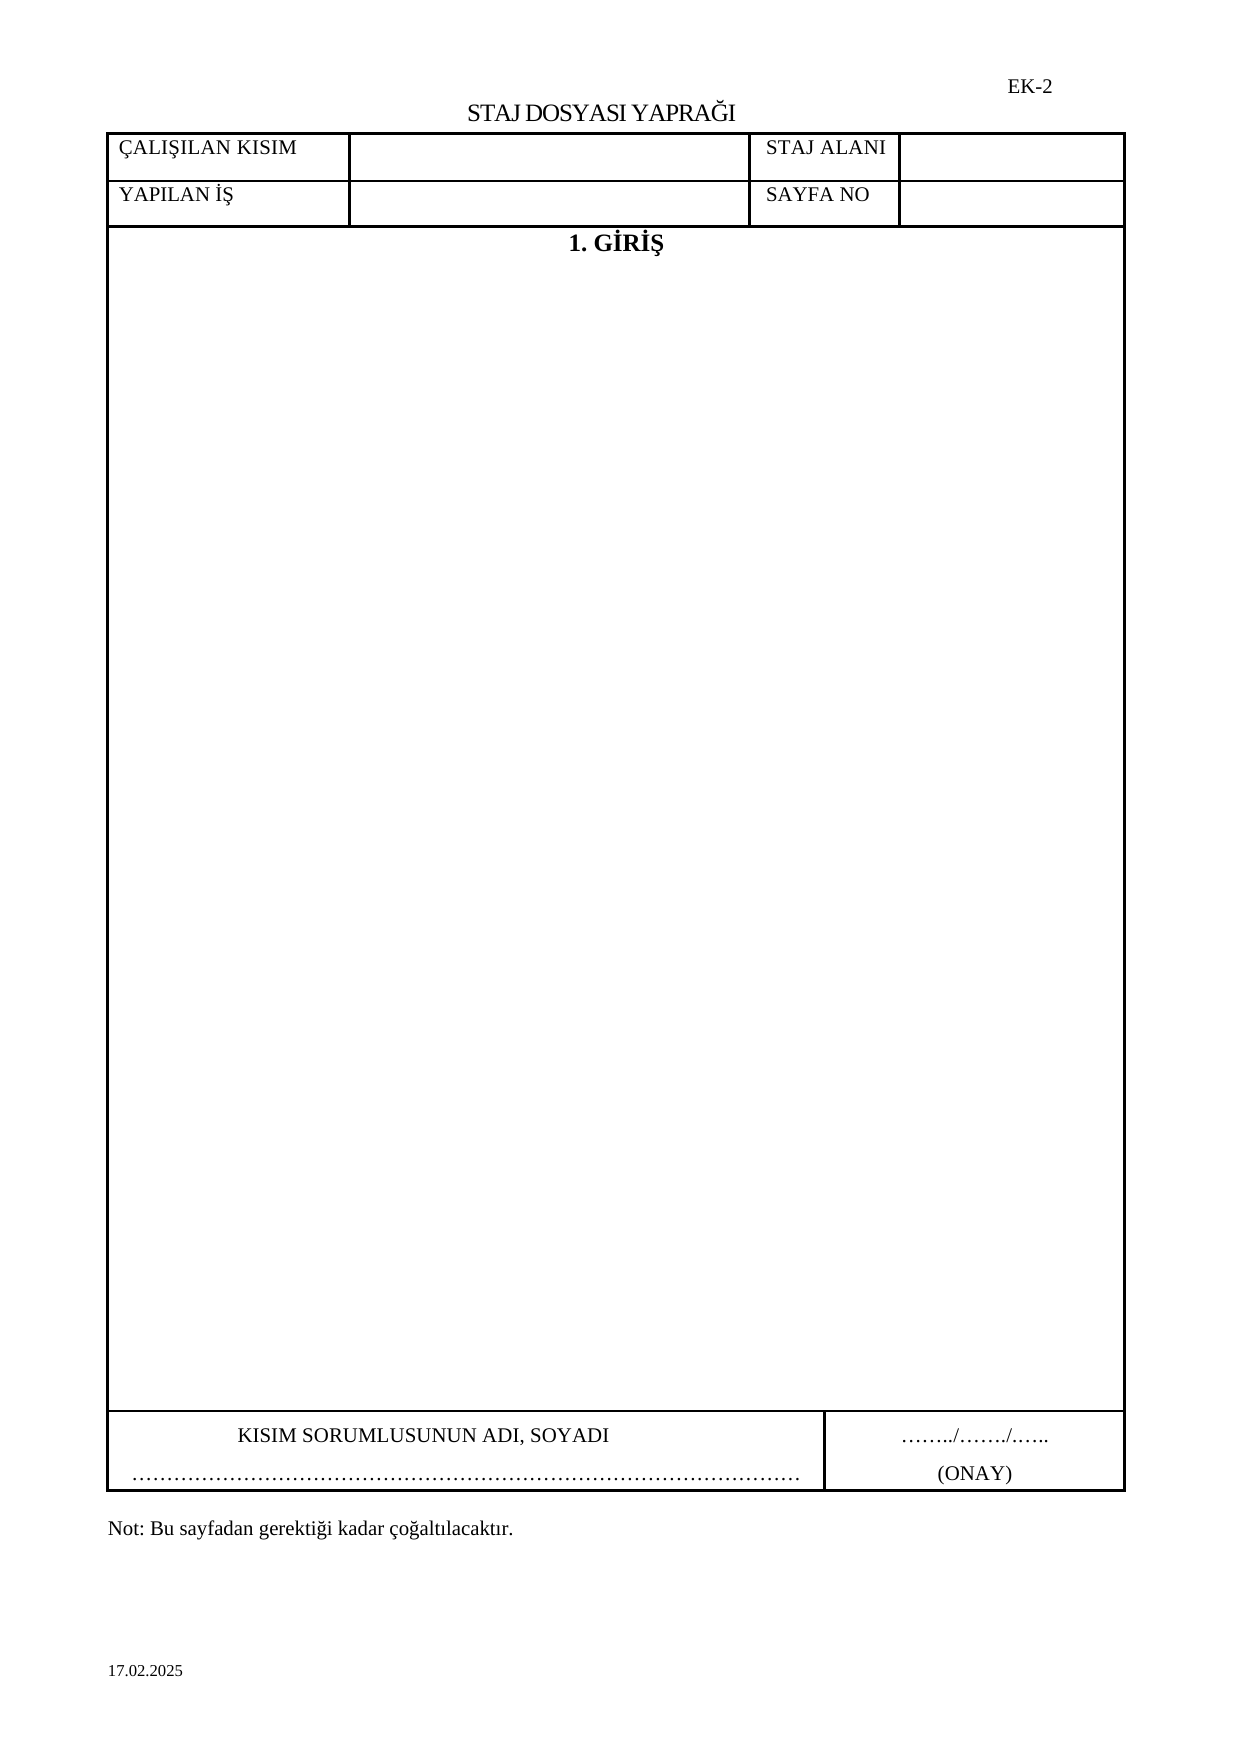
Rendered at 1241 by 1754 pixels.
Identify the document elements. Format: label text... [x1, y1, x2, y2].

table_cell YAPILAN İŞ [109, 182, 348, 225]
text STAJ DOSYASI YAPRAĞI [467, 98, 1137, 127]
table_header [351, 135, 748, 180]
table_cell [901, 182, 1123, 225]
table_cell SAYFA NO [751, 182, 898, 225]
table_cell 1. GİRİŞ [109, 228, 1123, 1410]
table_cell KISIM SORUMLUSUNUN ADI, SOYADI …………………………………………………………………………………… [735, 1412, 823, 1488]
table_cell [351, 182, 748, 225]
text Not: Bu sayfadan gerektiği kadar çoğaltılacaktır. [108, 1516, 1137, 1540]
table_header ÇALIŞILAN KISIM [109, 135, 348, 180]
table_header STAJ ALANI [751, 135, 898, 180]
table_header [901, 135, 1123, 180]
